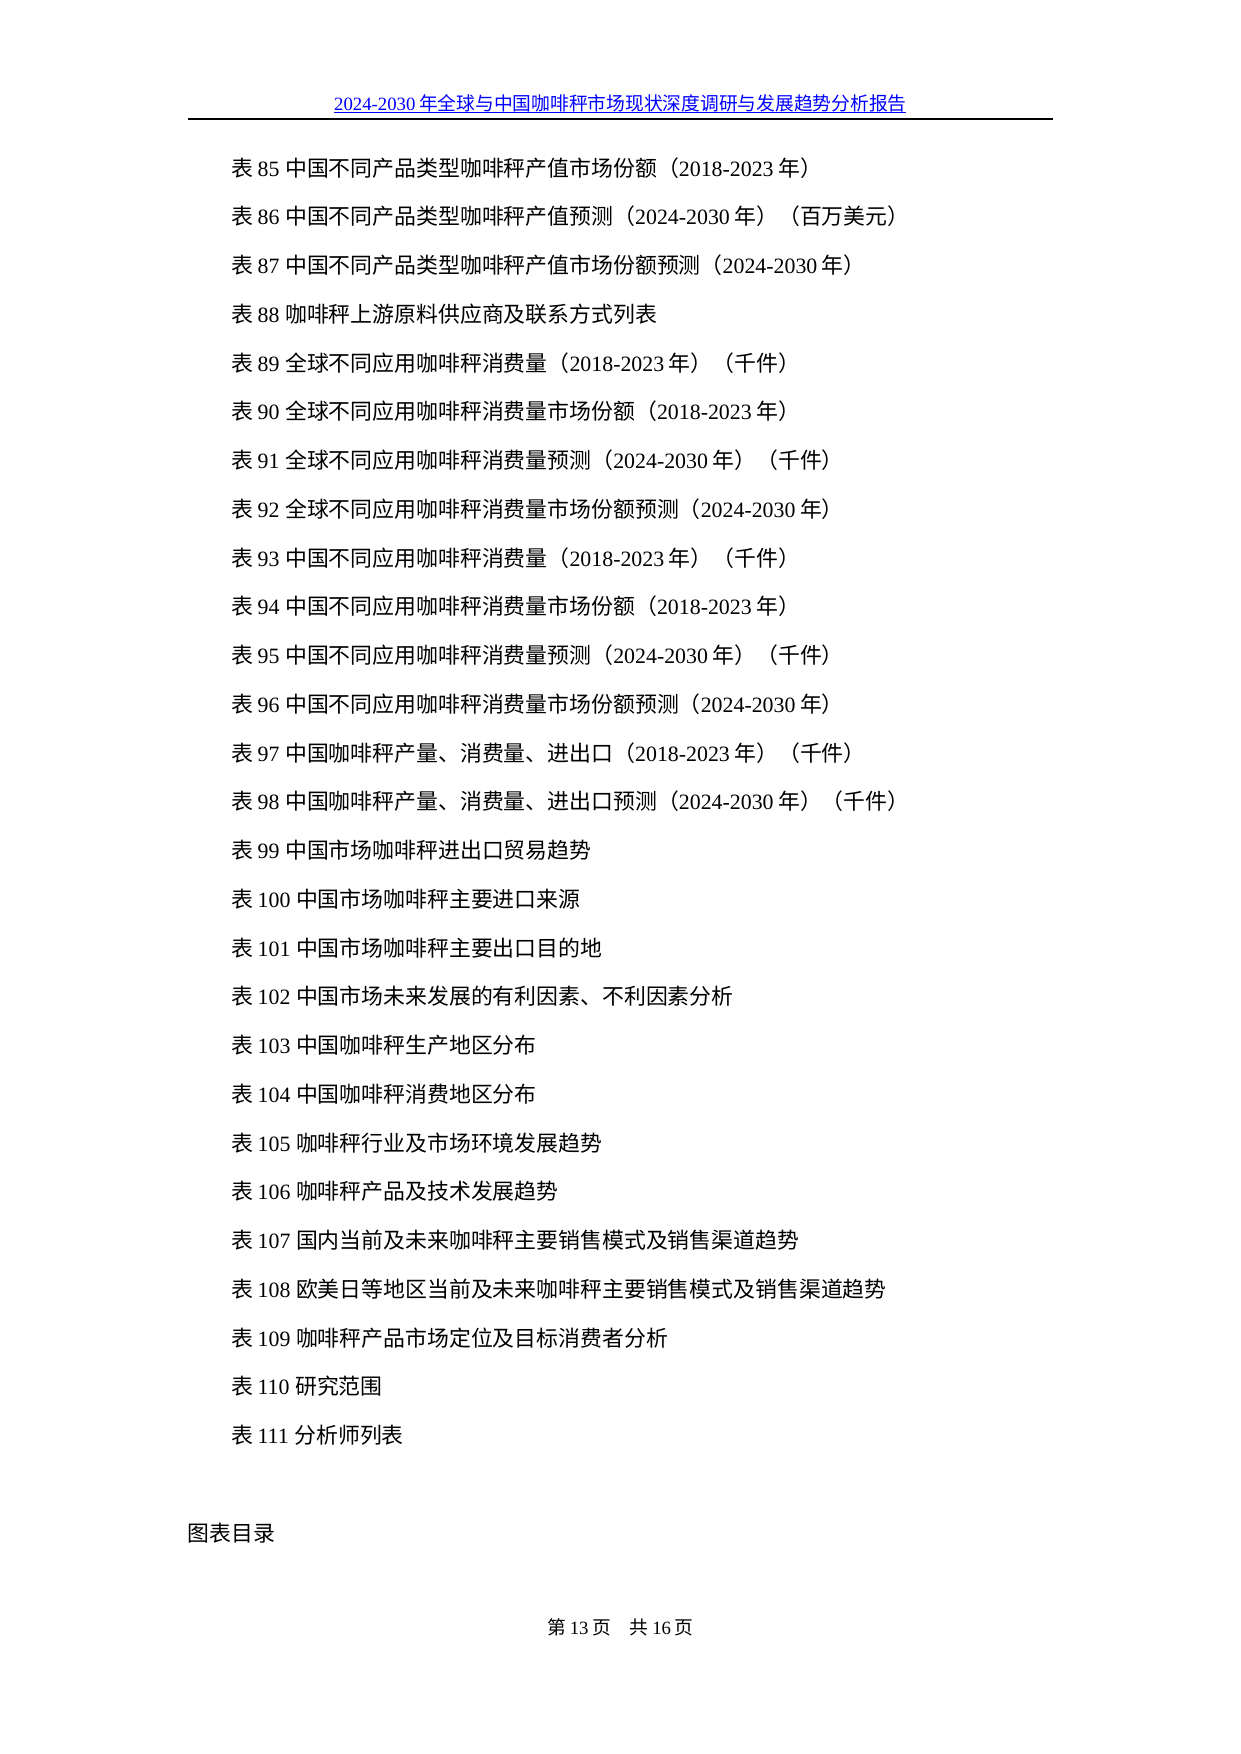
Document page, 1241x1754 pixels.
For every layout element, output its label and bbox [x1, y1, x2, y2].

text [187, 150, 1053, 1548]
